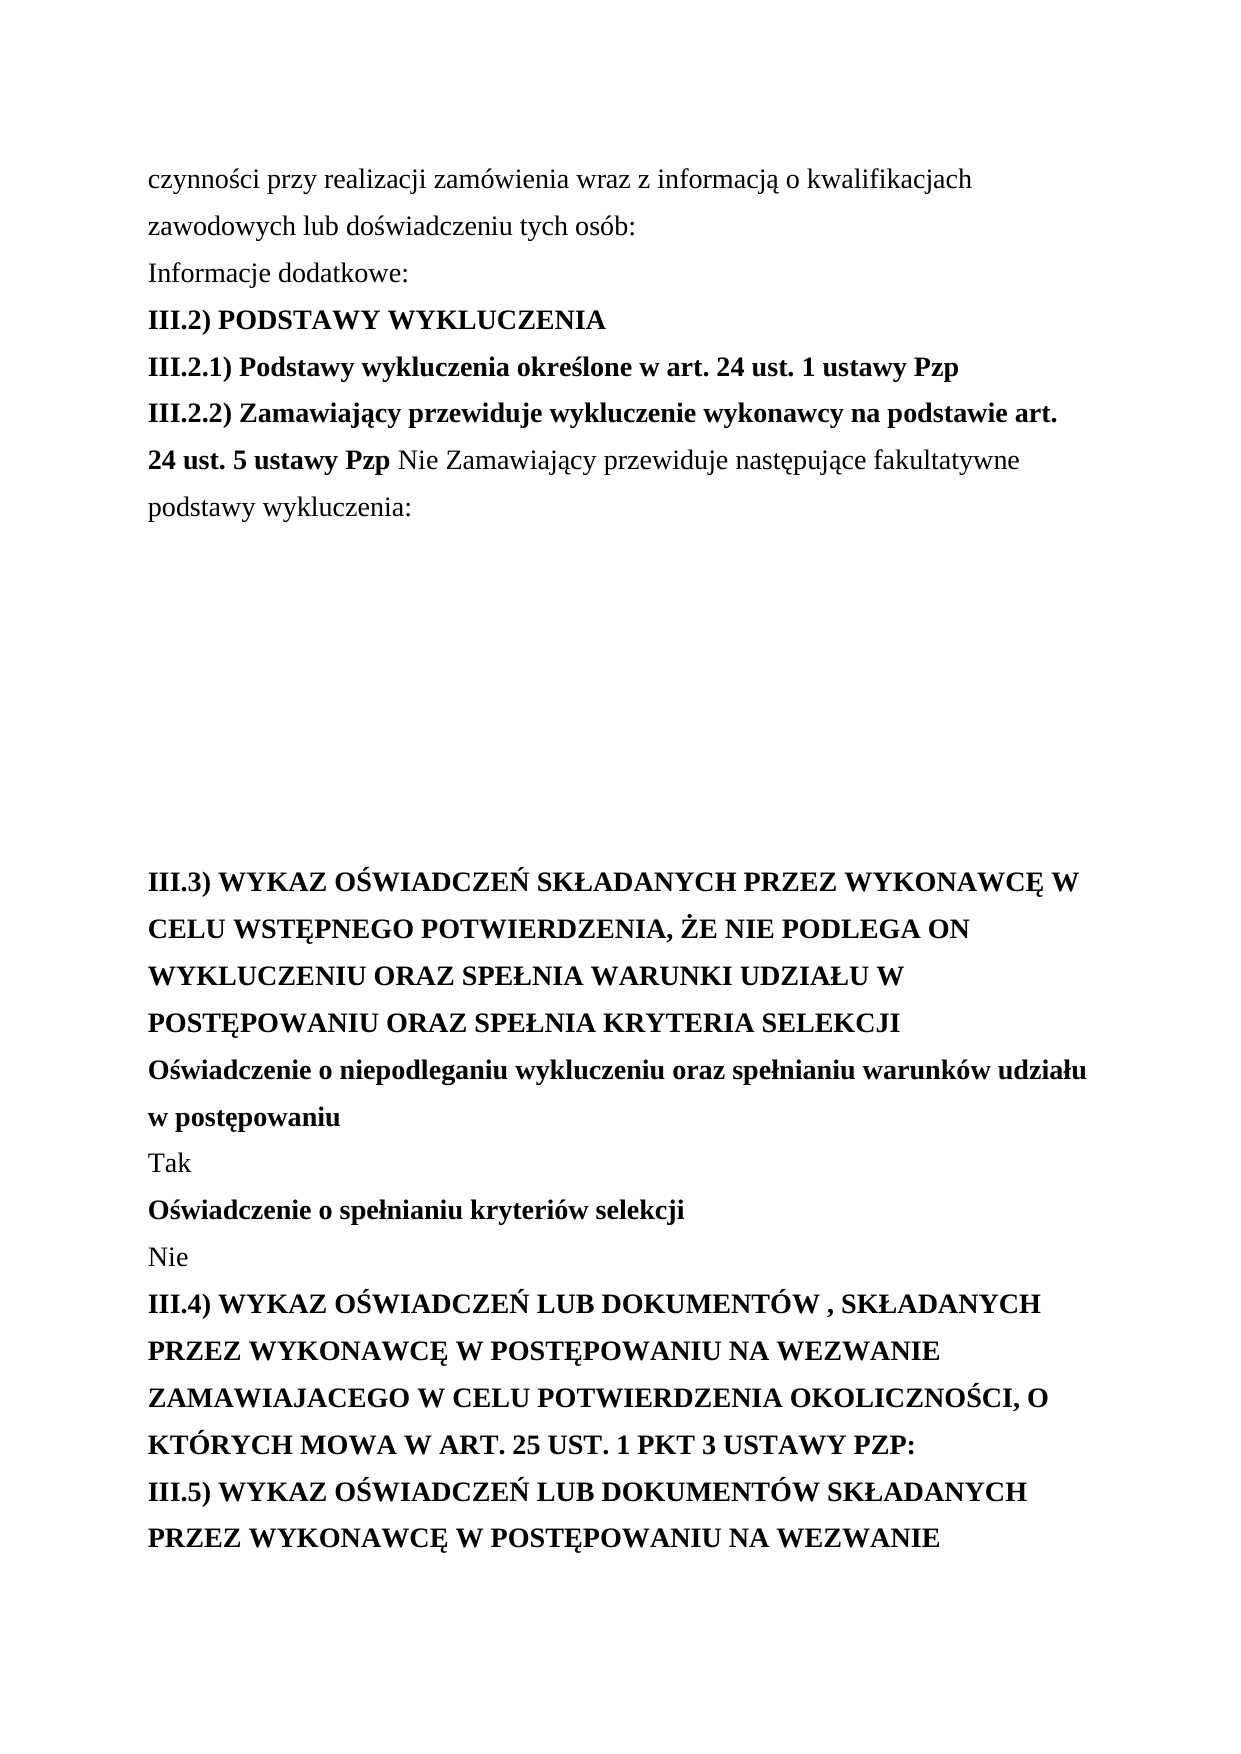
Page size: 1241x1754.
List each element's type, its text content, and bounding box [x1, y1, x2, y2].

text III.2) PODSTAWY WYKLUCZENIA [148, 288, 1093, 335]
text III.2.1) Podstawy wykluczenia określone w art. 24 ust. 1 ustawy Pzp III.2.2) Zamawiający przewiduje wykluczenie wykonawcy na podstawie art. 24 ust. 5 ustawy Pzp Nie Zamawiający przewiduje następujące fakultatywne podstawy wykluczenia: [148, 335, 1093, 851]
text Oświadczenie o niepodleganiu wykluczeniu oraz spełnianiu warunków udziału w postępowaniu Tak Oświadczenie o spełnianiu kryteriów selekcji Nie [148, 1038, 1093, 1273]
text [148, 1460, 1093, 1554]
text III.4) WYKAZ OŚWIADCZEŃ LUB DOKUMENTÓW , SKŁADANYCH PRZEZ WYKONAWCĘ W POSTĘPOWANIU NA WEZWANIE ZAMAWIAJACEGO W CELU POTWIERDZENIA OKOLICZNOŚCI, O KTÓRYCH MOWA W ART. 25 UST. 1 PKT 3 USTAWY PZP: [148, 1273, 1093, 1460]
text III.3) WYKAZ OŚWIADCZEŃ SKŁADANYCH PRZEZ WYKONAWCĘ W CELU WSTĘPNEGO POTWIERDZENIA, ŻE NIE PODLEGA ON WYKLUCZENIU ORAZ SPEŁNIA WARUNKI UDZIAŁU W POSTĘPOWANIU ORAZ SPEŁNIA KRYTERIA SELEKCJI [148, 851, 1093, 1038]
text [148, 148, 1093, 288]
